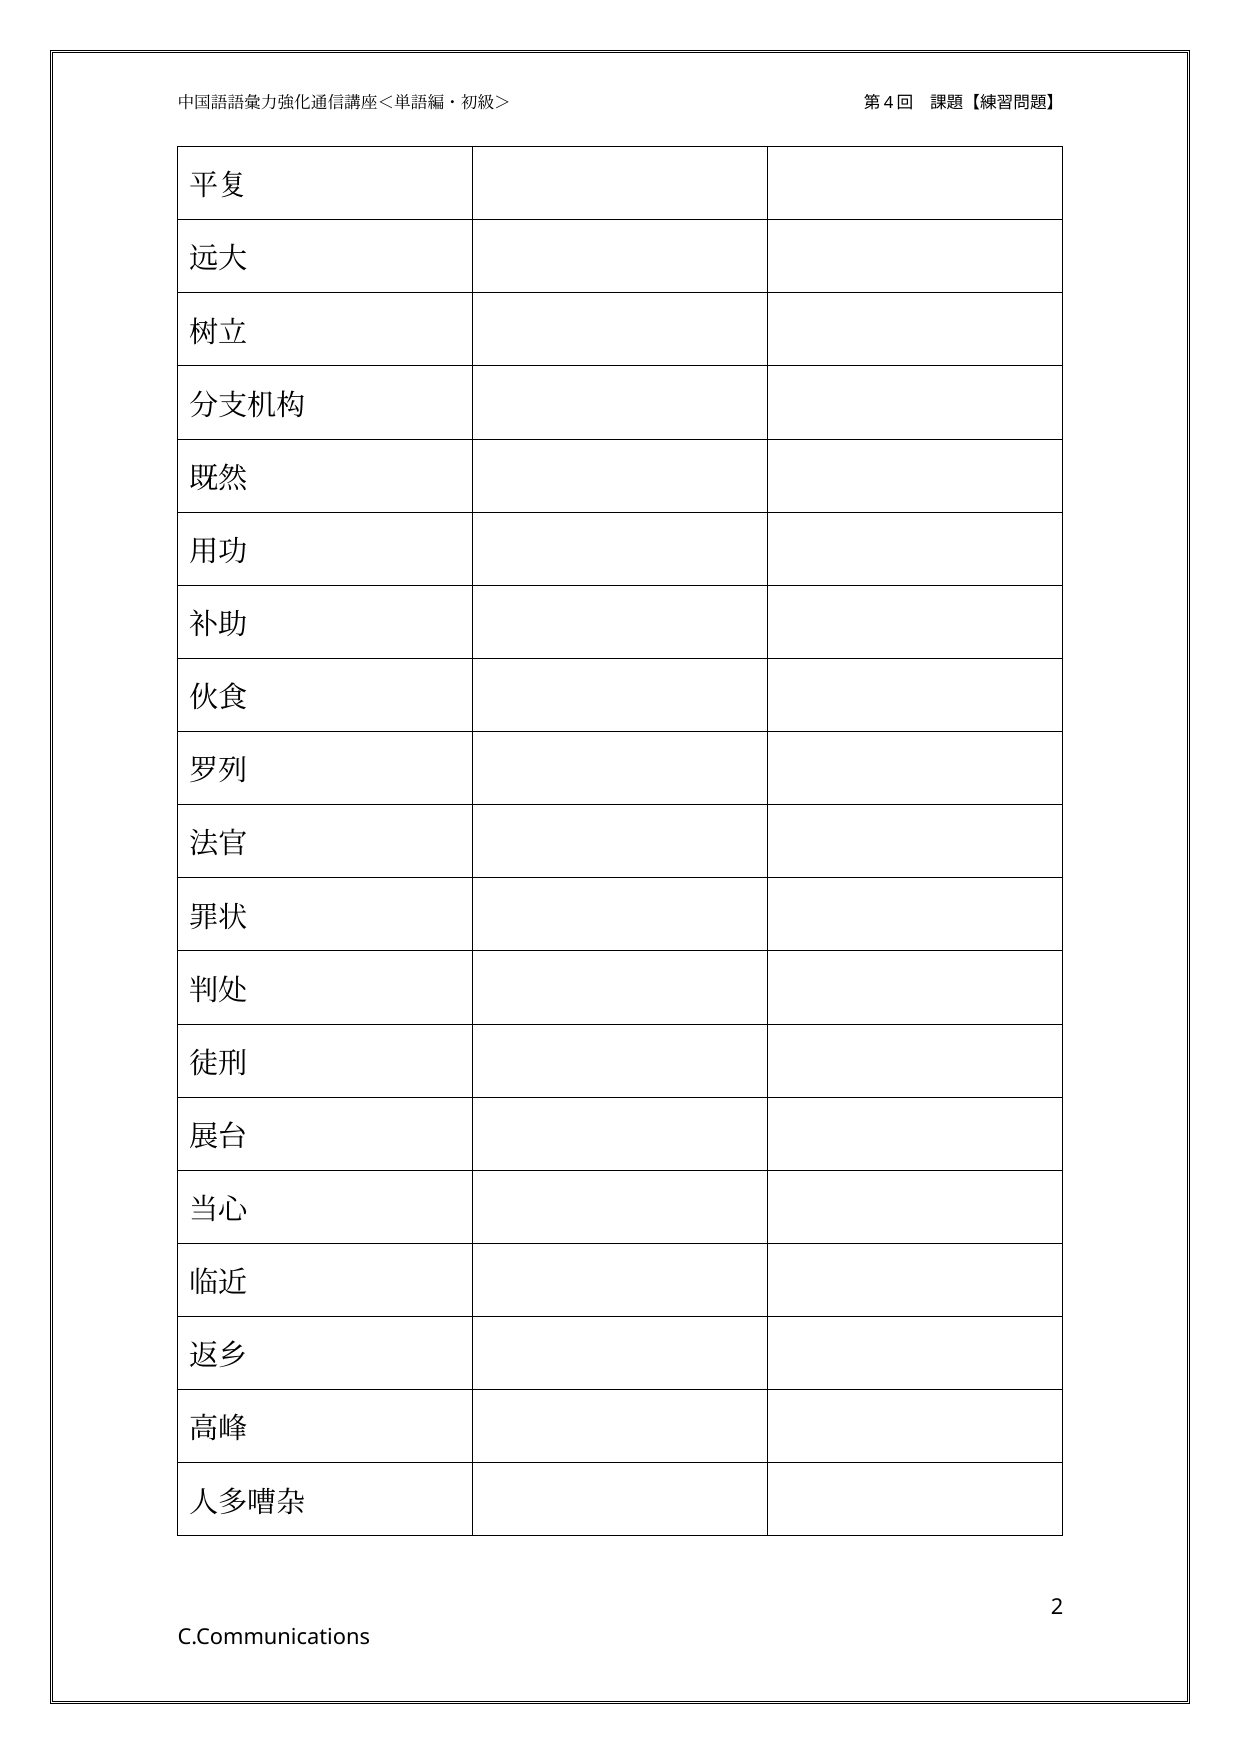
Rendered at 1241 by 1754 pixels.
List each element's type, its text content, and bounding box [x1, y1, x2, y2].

table_cell [768, 1025, 1062, 1097]
table_cell 徒刑 [178, 1025, 472, 1097]
table_cell 返乡 [178, 1317, 472, 1389]
table_cell [473, 951, 767, 1023]
table_cell 用功 [178, 513, 472, 585]
table_cell [473, 1244, 767, 1316]
table_cell [768, 366, 1062, 438]
table_cell [768, 1171, 1062, 1243]
table_cell [473, 513, 767, 585]
table_cell [473, 366, 767, 438]
table_cell 罪状 [178, 878, 472, 950]
table_cell 临近 [178, 1244, 472, 1316]
table_cell [768, 805, 1062, 877]
table_cell [768, 659, 1062, 731]
table_cell [473, 1317, 767, 1389]
table_cell [473, 147, 767, 219]
table_cell [768, 1098, 1062, 1170]
table_cell 判处 [178, 951, 472, 1023]
table_cell 远大 [178, 220, 472, 292]
table_cell [768, 1317, 1062, 1389]
table_cell 高峰 [178, 1390, 472, 1462]
table_cell 当心 [178, 1171, 472, 1243]
table_cell [768, 513, 1062, 585]
table_cell [473, 1390, 767, 1462]
table_cell 罗列 [178, 732, 472, 804]
table_cell [473, 440, 767, 512]
table_cell [473, 586, 767, 658]
table_cell 既然 [178, 440, 472, 512]
table_cell [768, 586, 1062, 658]
table_cell [768, 732, 1062, 804]
table_cell 平复 [178, 147, 472, 219]
table_cell [473, 1463, 767, 1535]
table_cell [473, 1098, 767, 1170]
table_cell 树立 [178, 293, 472, 365]
table_cell [473, 878, 767, 950]
table_cell [768, 951, 1062, 1023]
table_cell [768, 1244, 1062, 1316]
table_cell [768, 293, 1062, 365]
table_cell [473, 220, 767, 292]
table_cell [768, 440, 1062, 512]
table_cell [473, 1171, 767, 1243]
table_cell [473, 732, 767, 804]
table_cell [768, 220, 1062, 292]
table_cell [768, 1390, 1062, 1462]
table_cell [473, 1025, 767, 1097]
table_cell [768, 1463, 1062, 1535]
table_cell [473, 659, 767, 731]
table_cell [768, 878, 1062, 950]
table_cell [768, 147, 1062, 219]
table_cell [473, 805, 767, 877]
table_cell 分支机构 [178, 366, 472, 438]
table_cell 补助 [178, 586, 472, 658]
table_cell [473, 293, 767, 365]
table_cell 人多嘈杂 [178, 1463, 472, 1535]
table_cell 法官 [178, 805, 472, 877]
table_cell 展台 [178, 1098, 472, 1170]
table_cell 伙食 [178, 659, 472, 731]
